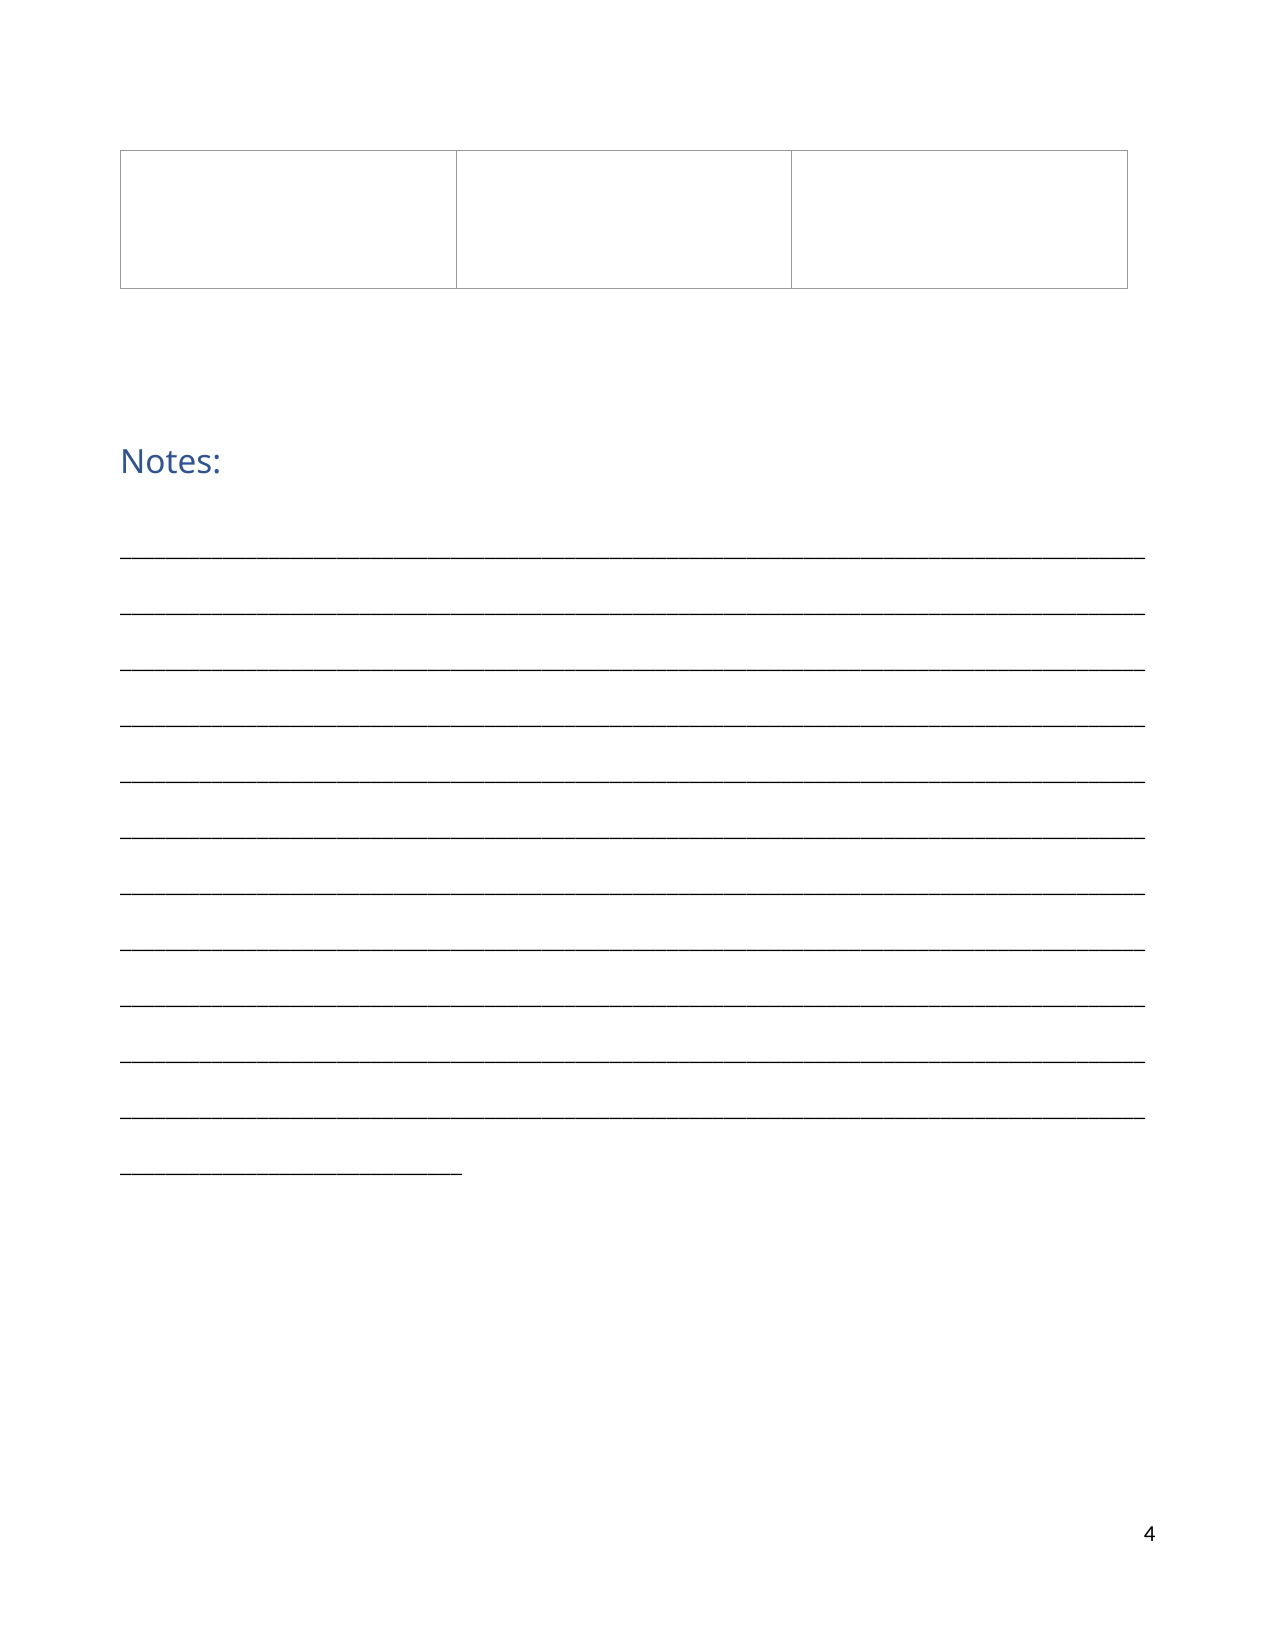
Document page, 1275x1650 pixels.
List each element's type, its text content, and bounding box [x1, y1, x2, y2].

subtitle Notes: [120, 438, 1155, 484]
table_cell [792, 151, 1127, 288]
table_cell [457, 151, 791, 288]
table_cell [121, 151, 456, 288]
text ____________________________________________________________________________________________________________________________________________________________________________________________________________________________________________________________________________________________________________________________________________________________________________________________________________________________________________________________________________________________________________________________________________________________________________________________________________________________________________________________________________________________________________________________________________________________________________________________________________________________________________________________________________________________________________________________________________________________________________________________________________________________________________________________ [120, 534, 1155, 1178]
